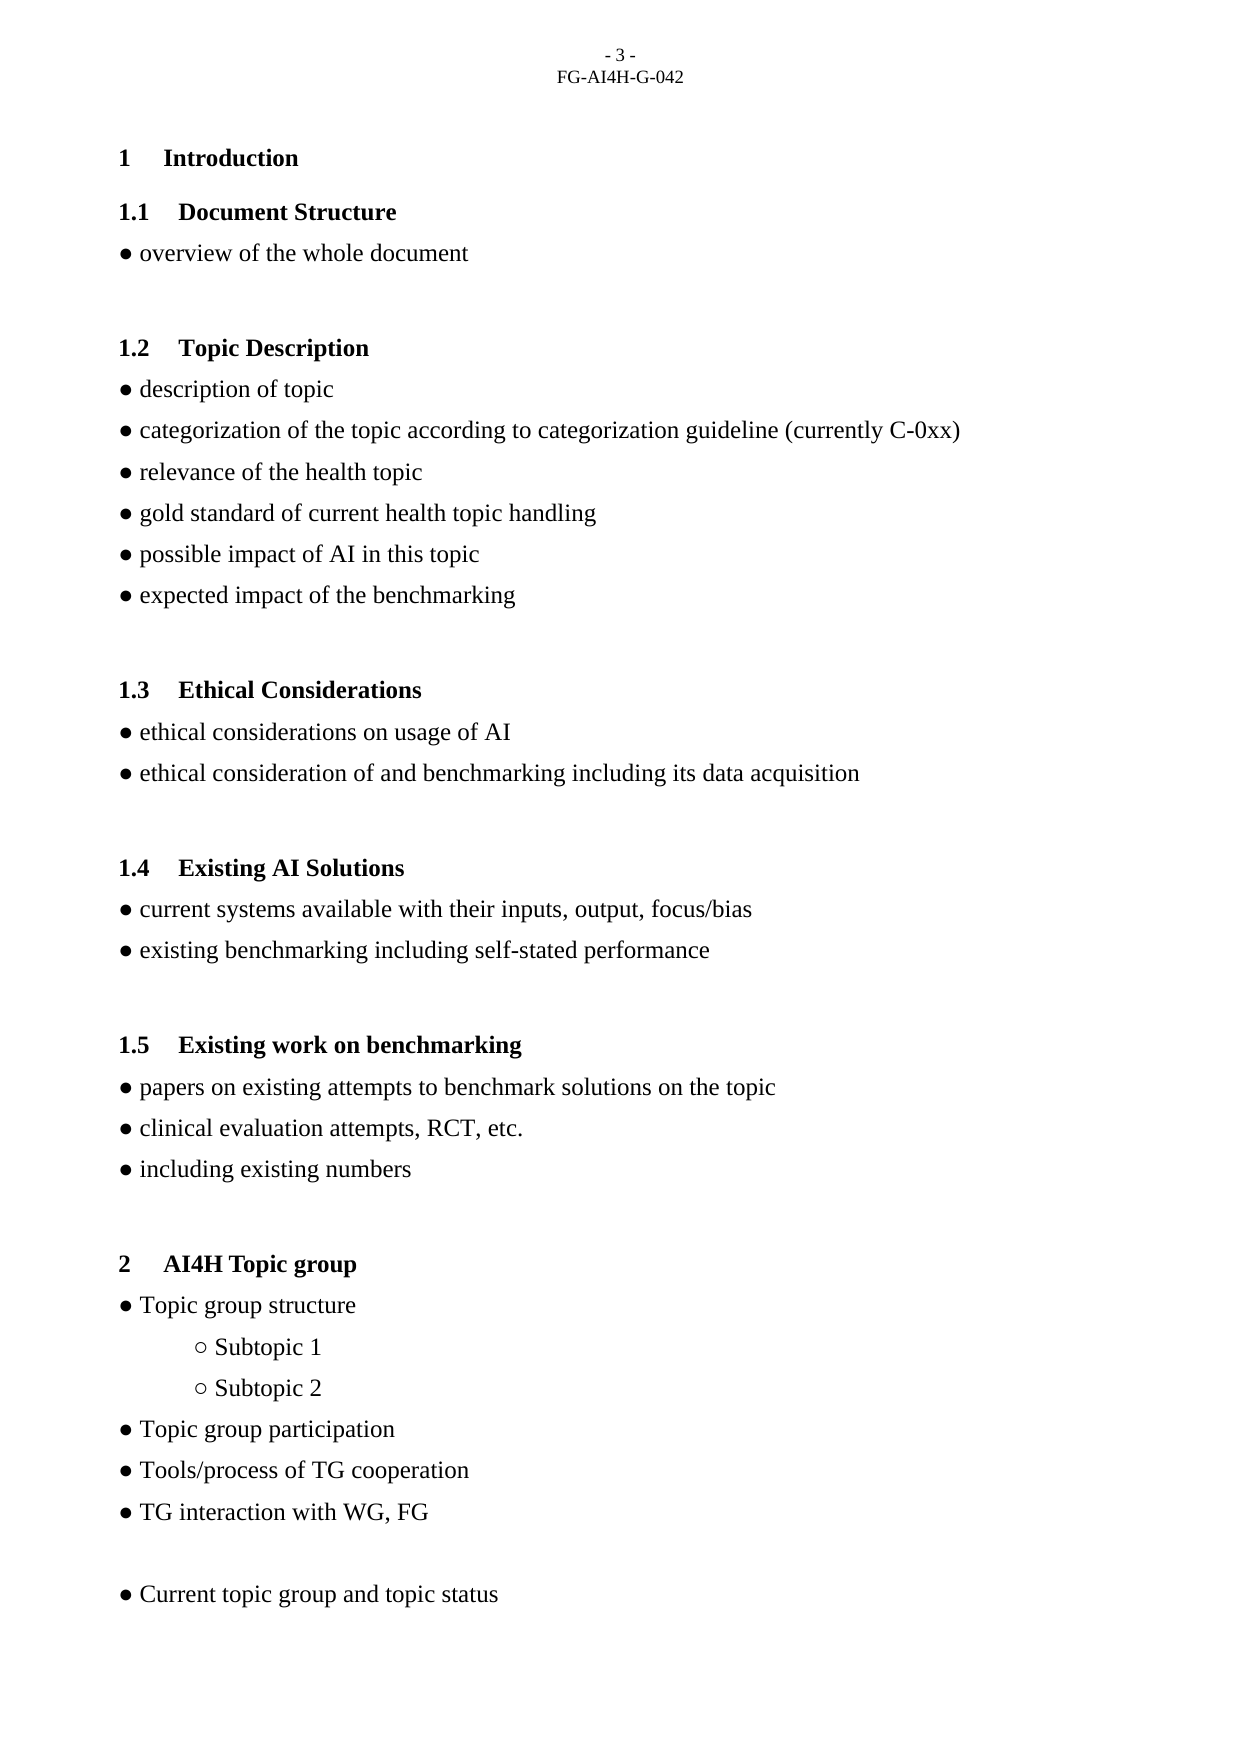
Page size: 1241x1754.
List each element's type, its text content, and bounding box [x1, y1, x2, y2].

text ● ethical consideration of and benchmarking including its data acquisition [118, 758, 1122, 787]
subtitle AI4H Topic group [118, 1249, 1122, 1278]
text ● including existing numbers [118, 1154, 1122, 1183]
text ● clinical evaluation attempts, RCT, etc. [118, 1113, 1122, 1142]
text ○ Subtopic 2 [118, 1373, 1122, 1402]
subtitle Introduction [118, 143, 1122, 172]
text ● possible impact of AI in this topic [118, 539, 1122, 568]
text ● TG interaction with WG, FG [118, 1497, 1122, 1526]
text ● Tools/process of TG cooperation [118, 1456, 1122, 1484]
subtitle Existing work on benchmarking [118, 1031, 1122, 1059]
text ● existing benchmarking including self-stated performance [118, 936, 1122, 964]
text ● Topic group participation [118, 1414, 1122, 1443]
subtitle Ethical Considerations [118, 676, 1122, 704]
text ○ Subtopic 1 [118, 1332, 1122, 1361]
text ● ethical considerations on usage of AI [118, 717, 1122, 746]
text ● relevance of the health topic [118, 457, 1122, 486]
text ● overview of the whole document [118, 238, 1122, 267]
subtitle Topic Description [118, 333, 1122, 362]
subtitle Existing AI Solutions [118, 853, 1122, 882]
text ● Current topic group and topic status [118, 1579, 1122, 1608]
text ● categorization of the topic according to categorization guideline (currently C-0xx) [118, 416, 1122, 444]
text ● expected impact of the benchmarking [118, 581, 1122, 609]
text ● description of topic [118, 374, 1122, 403]
subtitle Document Structure [118, 197, 1122, 226]
text ● Topic group structure [118, 1291, 1122, 1319]
text ● current systems available with their inputs, output, focus/bias [118, 894, 1122, 923]
text ● papers on existing attempts to benchmark solutions on the topic [118, 1072, 1122, 1101]
text ● gold standard of current health topic handling [118, 498, 1122, 527]
